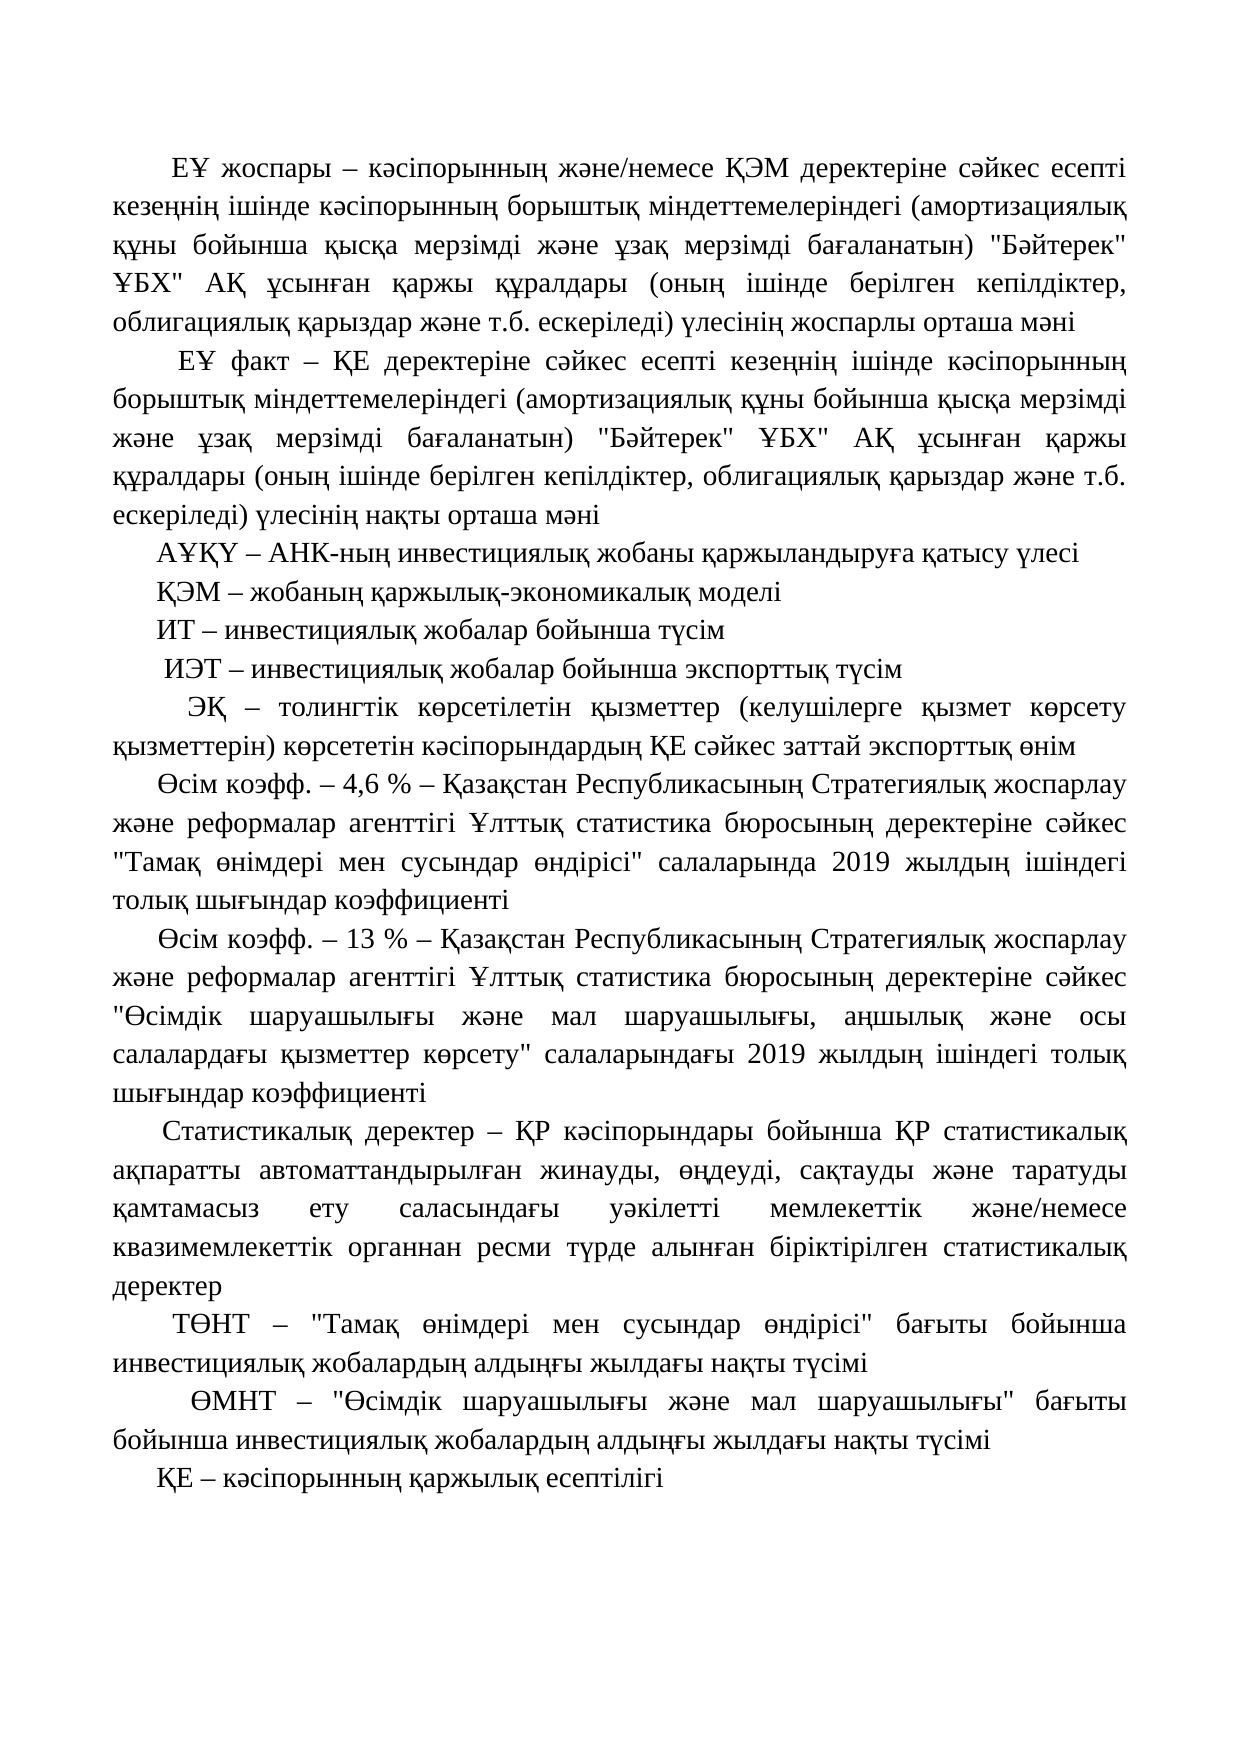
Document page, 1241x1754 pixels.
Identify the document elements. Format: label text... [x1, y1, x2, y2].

text ЭҚ – толингтік көрсетілетін қызметтер (келушілерге қызмет көрсету қызметтерін) көрсететін кәсіпорындардың ҚЕ сәйкес заттай экспорттық өнім [112, 689, 1128, 762]
text Статистикалық деректер – ҚР кәсіпорындары бойынша ҚР статистикалық ақпаратты автоматтандырылған жинауды, өңдеуді, сақтауды және таратуды қамтамасыз ету саласындағы уәкілетті мемлекеттік және/немесе квазимемлекеттік органнан ресми түрде алынған біріктірілген статистикалық деректер [112, 1113, 1128, 1301]
text ЕҰ жоспары – кәсіпорынның және/немесе ҚЭМ деректеріне сәйкес есепті кезеңнің ішінде кәсіпорынның борыштық міндеттемелеріндегі (амортизациялық құны бойынша қысқа мерзімді және ұзақ мерзімді бағаланатын) "Бәйтерек" ҰБХ" АҚ ұсынған қаржы құралдары (оның ішінде берілген кепілдіктер, облигациялық қарыздар және т.б. ескеріледі) үлесінің жоспарлы орташа мәні [112, 150, 1128, 338]
text ӨМНТ – "Өсімдік шаруашылығы және мал шаруашылығы" бағыты бойынша инвестициялық жобалардың алдыңғы жылдағы нақты түсімі [112, 1383, 1128, 1455]
text Өсім коэфф. – 13 % – Қазақстан Республикасының Стратегиялық жоспарлау және реформалар агенттігі Ұлттық статистика бюросының деректеріне сәйкес "Өсімдік шаруашылығы және мал шаруашылығы, аңшылық және осы салалардағы қызметтер көрсету" салаларындағы 2019 жылдың ішіндегі толық шығындар коэффициенті [112, 921, 1128, 1108]
text ҚЕ – кәсіпорынның қаржылық есептілігі [112, 1460, 1128, 1494]
text АҰҚҮ – АНК-ның инвестициялық жобаны қаржыландыруға қатысу үлесі [112, 535, 1128, 569]
text ҚЭМ – жобаның қаржылық-экономикалық моделі [112, 574, 1128, 607]
text Өсім коэфф. – 4,6 % – Қазақстан Республикасының Стратегиялық жоспарлау және реформалар агенттігі Ұлттық статистика бюросының деректеріне сәйкес "Тамақ өнімдері мен сусындар өндірісі" салаларында 2019 жылдың ішіндегі толық шығындар коэффициенті [112, 767, 1128, 916]
text ИТ – инвестициялық жобалар бойынша түсім [112, 612, 1128, 646]
text ЕҰ факт – ҚЕ деректеріне сәйкес есепті кезеңнің ішінде кәсіпорынның борыштық міндеттемелеріндегі (амортизациялық құны бойынша қысқа мерзімді және ұзақ мерзімді бағаланатын) "Бәйтерек" ҰБХ" АҚ ұсынған қаржы құралдары (оның ішінде берілген кепілдіктер, облигациялық қарыздар және т.б. ескеріледі) үлесінің нақты орташа мәні [112, 343, 1128, 530]
text ИЭТ – инвестициялық жобалар бойынша экспорттық түсім [112, 651, 1128, 684]
text ТӨНТ – "Тамақ өнімдері мен сусындар өндірісі" бағыты бойынша инвестициялық жобалардың алдыңғы жылдағы нақты түсімі [112, 1306, 1128, 1378]
